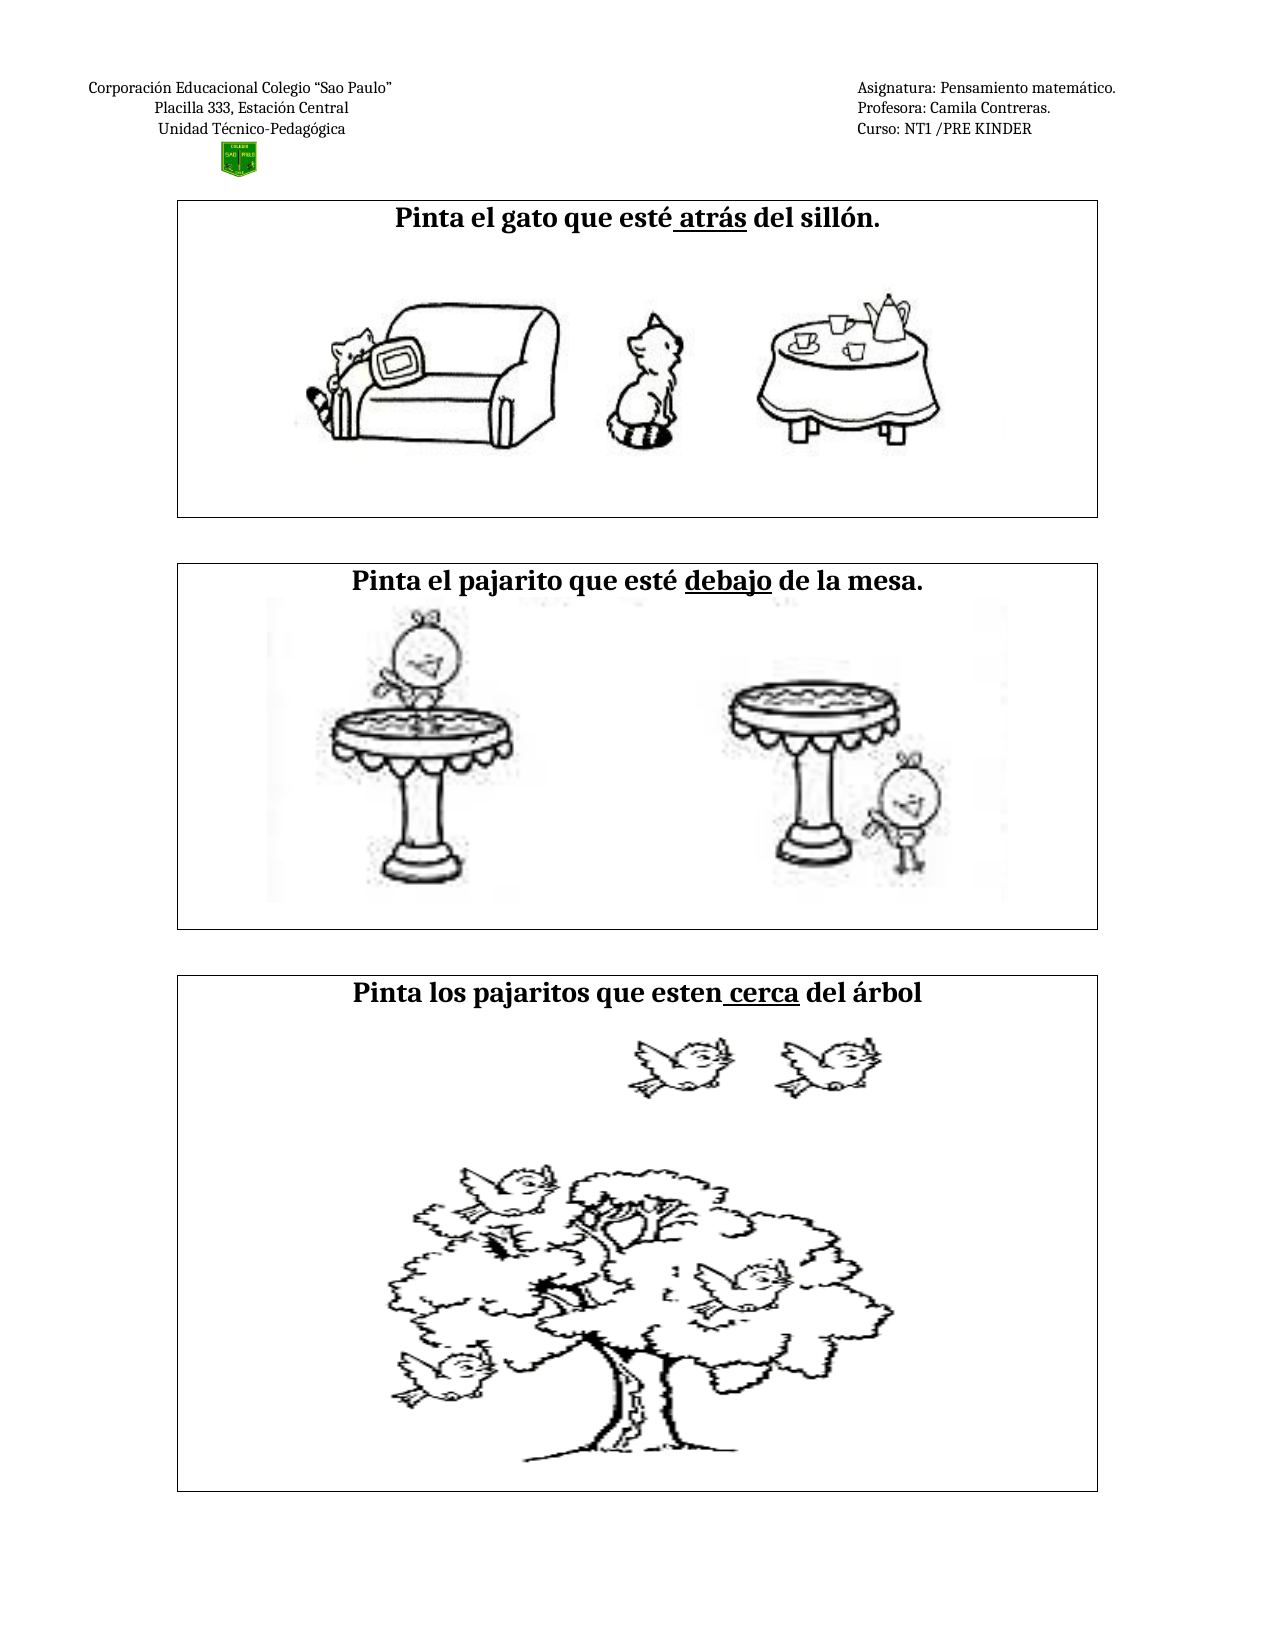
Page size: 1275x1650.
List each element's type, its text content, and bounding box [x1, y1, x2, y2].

picture [221, 141, 257, 177]
table_header Pinta el gato que esté atrás del sillón. [178, 201, 1097, 517]
picture [269, 268, 1006, 484]
table_header Pinta el pajarito que esté debajo de la mesa. [178, 564, 1097, 929]
table_header Pinta los pajaritos que esten cerca del árbol [178, 976, 1097, 1491]
picture [266, 597, 1009, 903]
picture [371, 1035, 904, 1464]
